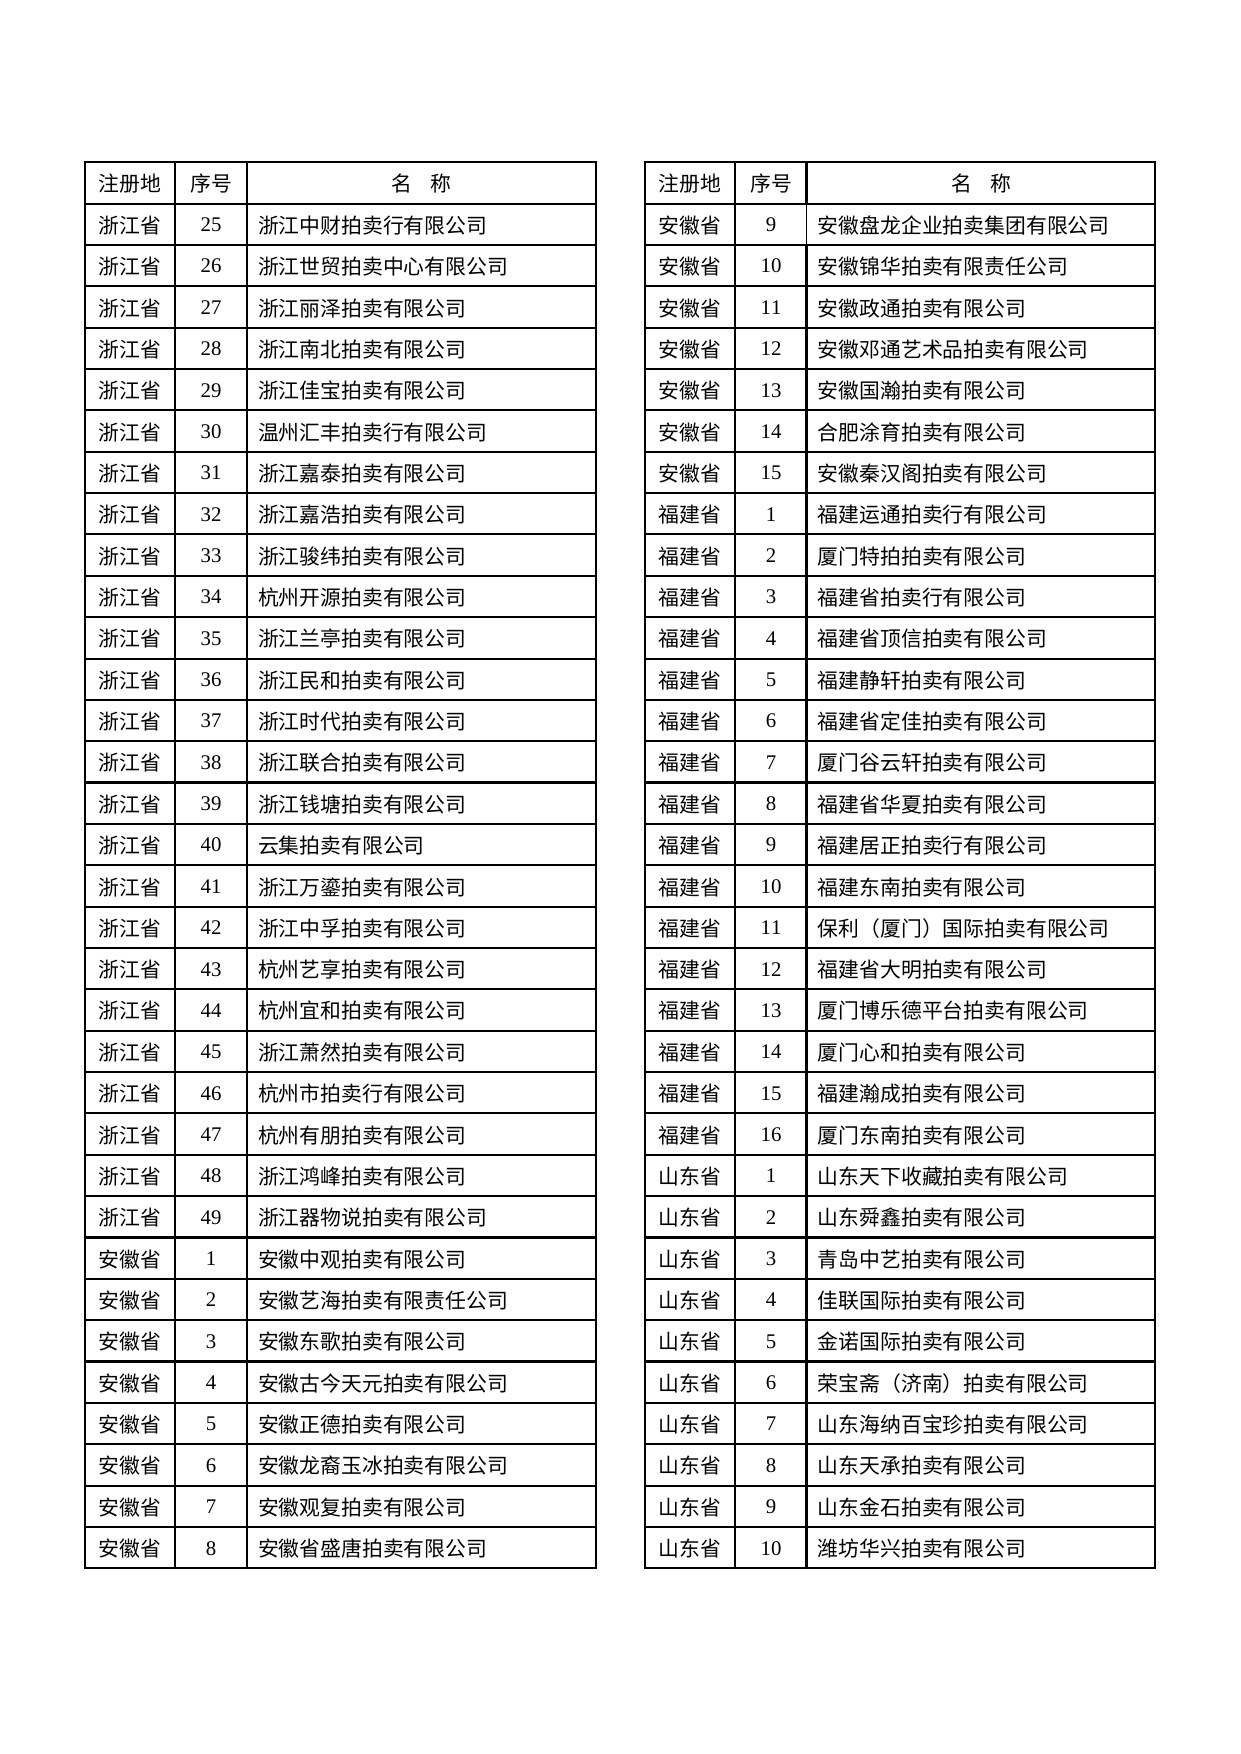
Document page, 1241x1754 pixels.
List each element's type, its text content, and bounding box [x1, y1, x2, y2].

table_cell 福建省 [646, 660, 734, 699]
table_cell 山东省 [646, 1156, 734, 1195]
table_cell 49 [176, 1197, 246, 1236]
table_cell 1 [736, 494, 805, 533]
table_cell 安徽古今天元拍卖有限公司 [248, 1363, 595, 1402]
table_header 序号 [176, 163, 246, 202]
table_cell 浙江联合拍卖有限公司 [248, 742, 595, 781]
table_cell 13 [736, 990, 805, 1029]
table_cell 11 [736, 908, 805, 947]
table_cell 浙江南北拍卖有限公司 [248, 329, 595, 368]
table_cell 安徽秦汉阁拍卖有限公司 [808, 453, 1154, 492]
table_cell 杭州艺享拍卖有限公司 [248, 949, 595, 988]
table_cell 安徽省 [86, 1404, 174, 1443]
table_cell 保利（厦门）国际拍卖有限公司 [808, 908, 1154, 947]
table_cell 32 [176, 494, 246, 533]
table_cell 37 [176, 701, 246, 740]
table_cell 福建省拍卖行有限公司 [808, 577, 1154, 616]
table_cell 33 [176, 535, 246, 575]
table_cell 浙江省 [86, 825, 174, 864]
table_cell 福建省 [646, 784, 734, 823]
table_header 注册地 [86, 163, 174, 202]
table_cell 5 [736, 660, 805, 699]
table_cell 12 [736, 329, 805, 368]
table_cell 40 [176, 825, 246, 864]
table_cell 浙江萧然拍卖有限公司 [248, 1032, 595, 1071]
table_cell 5 [736, 1321, 805, 1360]
table_cell 杭州有朋拍卖有限公司 [248, 1114, 595, 1154]
table_cell 福建省 [646, 990, 734, 1029]
table_cell 福建省 [646, 701, 734, 740]
table_cell 10 [736, 866, 805, 906]
table_cell 安徽省 [646, 411, 734, 451]
table_cell 浙江省 [86, 535, 174, 575]
table_cell 浙江嘉泰拍卖有限公司 [248, 453, 595, 492]
table_cell 福建静轩拍卖有限公司 [808, 660, 1154, 699]
table_cell 6 [736, 701, 805, 740]
table_cell 福建居正拍卖行有限公司 [808, 825, 1154, 864]
table_cell 山东省 [646, 1363, 734, 1402]
table_cell 浙江省 [86, 1197, 174, 1236]
table_cell 浙江省 [86, 618, 174, 657]
table_cell 山东省 [646, 1321, 734, 1360]
table_cell 安徽省 [646, 287, 734, 327]
table_cell 佳联国际拍卖有限公司 [808, 1280, 1154, 1319]
table_cell 36 [176, 660, 246, 699]
table_cell 安徽省 [646, 246, 734, 285]
table_cell 浙江省 [86, 577, 174, 616]
table_cell 29 [176, 370, 246, 409]
table_cell 安徽省 [646, 453, 734, 492]
table_header 注册地 [646, 163, 734, 202]
table_cell 厦门谷云轩拍卖有限公司 [808, 742, 1154, 781]
table_cell 30 [176, 411, 246, 451]
table_cell 山东金石拍卖有限公司 [808, 1487, 1154, 1526]
table_cell 48 [176, 1156, 246, 1195]
table_cell 浙江鸿峰拍卖有限公司 [248, 1156, 595, 1195]
table_cell 杭州市拍卖行有限公司 [248, 1073, 595, 1112]
table_cell 山东省 [646, 1487, 734, 1526]
table_cell 浙江省 [86, 1114, 174, 1154]
table_cell 2 [736, 1197, 805, 1236]
table_cell 10 [736, 1528, 805, 1567]
table_cell 39 [176, 784, 246, 823]
table_cell 福建省 [646, 577, 734, 616]
table_cell 浙江省 [86, 908, 174, 947]
table_cell 荣宝斋（济南）拍卖有限公司 [808, 1363, 1154, 1402]
table_cell 15 [736, 1073, 805, 1112]
table_cell 山东省 [646, 1197, 734, 1236]
table_cell 福建省 [646, 825, 734, 864]
table_cell 3 [736, 577, 805, 616]
table_cell 3 [736, 1239, 805, 1278]
table_cell 浙江丽泽拍卖有限公司 [248, 287, 595, 327]
table_cell 云集拍卖有限公司 [248, 825, 595, 864]
table_header 名 称 [248, 163, 595, 202]
table_cell 浙江省 [86, 1073, 174, 1112]
table_cell 浙江民和拍卖有限公司 [248, 660, 595, 699]
table_cell 山东海纳百宝珍拍卖有限公司 [808, 1404, 1154, 1443]
table_cell 福建省定佳拍卖有限公司 [808, 701, 1154, 740]
table_cell 浙江省 [86, 990, 174, 1029]
table_cell 浙江兰亭拍卖有限公司 [248, 618, 595, 657]
table_cell 福建瀚成拍卖有限公司 [808, 1073, 1154, 1112]
table_cell 安徽正德拍卖有限公司 [248, 1404, 595, 1443]
table_cell 浙江省 [86, 370, 174, 409]
table_cell 25 [176, 205, 246, 244]
table_cell 浙江省 [86, 494, 174, 533]
table_cell 山东天下收藏拍卖有限公司 [808, 1156, 1154, 1195]
table_cell 安徽观复拍卖有限公司 [248, 1487, 595, 1526]
table_cell 8 [736, 784, 805, 823]
table_cell 山东省 [646, 1404, 734, 1443]
table_cell 9 [736, 825, 805, 864]
table_cell 13 [736, 370, 805, 409]
table_cell 安徽省 [86, 1239, 174, 1278]
table_cell 福建省 [646, 535, 734, 575]
table_cell 10 [736, 246, 805, 285]
table_cell 福建省 [646, 494, 734, 533]
table_cell 安徽政通拍卖有限公司 [808, 287, 1154, 327]
table_cell 福建省华夏拍卖有限公司 [808, 784, 1154, 823]
table_cell 福建省 [646, 618, 734, 657]
table_cell 安徽省 [646, 329, 734, 368]
table_cell 福建东南拍卖有限公司 [808, 866, 1154, 906]
table_cell 安徽艺海拍卖有限责任公司 [248, 1280, 595, 1319]
table_cell 福建省 [646, 949, 734, 988]
table_cell 45 [176, 1032, 246, 1071]
table_cell 浙江省 [86, 329, 174, 368]
table_cell 3 [176, 1321, 246, 1360]
table_cell 浙江骏纬拍卖有限公司 [248, 535, 595, 575]
table_cell 山东天承拍卖有限公司 [808, 1445, 1154, 1484]
table_cell 11 [736, 287, 805, 327]
table_cell 浙江器物说拍卖有限公司 [248, 1197, 595, 1236]
table_cell 安徽邓通艺术品拍卖有限公司 [808, 329, 1154, 368]
table_cell 42 [176, 908, 246, 947]
table_cell 安徽省 [86, 1445, 174, 1484]
table_cell 浙江省 [86, 949, 174, 988]
table_cell 金诺国际拍卖有限公司 [808, 1321, 1154, 1360]
table_cell 安徽省 [86, 1280, 174, 1319]
table_cell 27 [176, 287, 246, 327]
table_cell 8 [736, 1445, 805, 1484]
table_cell 浙江省 [86, 701, 174, 740]
table_cell 浙江省 [86, 411, 174, 451]
table_cell 福建省 [646, 908, 734, 947]
table_cell 38 [176, 742, 246, 781]
table_cell 潍坊华兴拍卖有限公司 [808, 1528, 1154, 1567]
table_cell 1 [176, 1239, 246, 1278]
table_cell 16 [736, 1114, 805, 1154]
table_cell 4 [176, 1363, 246, 1402]
table_cell 44 [176, 990, 246, 1029]
table_cell 7 [176, 1487, 246, 1526]
table_cell 杭州开源拍卖有限公司 [248, 577, 595, 616]
table_cell 厦门博乐德平台拍卖有限公司 [808, 990, 1154, 1029]
table_cell 26 [176, 246, 246, 285]
table_cell 浙江省 [86, 866, 174, 906]
table_cell 9 [736, 205, 806, 244]
table_cell 2 [176, 1280, 246, 1319]
table_cell 15 [736, 453, 805, 492]
table_cell 6 [736, 1363, 805, 1402]
table_cell 安徽省 [86, 1363, 174, 1402]
table_cell 杭州宜和拍卖有限公司 [248, 990, 595, 1029]
table_cell 山东省 [646, 1280, 734, 1319]
table_cell 福建省 [646, 1032, 734, 1071]
table_cell 9 [736, 1487, 805, 1526]
table_cell 青岛中艺拍卖有限公司 [808, 1239, 1154, 1278]
table_cell 47 [176, 1114, 246, 1154]
table_cell 14 [736, 1032, 805, 1071]
table_cell 浙江万鎏拍卖有限公司 [248, 866, 595, 906]
table_cell 福建省 [646, 1114, 734, 1154]
table_cell 浙江嘉浩拍卖有限公司 [248, 494, 595, 533]
table_cell 4 [736, 618, 805, 657]
table_cell 安徽省 [646, 370, 734, 409]
table_cell 14 [736, 411, 805, 451]
table_cell 6 [176, 1445, 246, 1484]
table_cell 安徽省 [86, 1528, 174, 1567]
table_cell 安徽省 [86, 1487, 174, 1526]
table_cell 46 [176, 1073, 246, 1112]
table_cell 安徽中观拍卖有限公司 [248, 1239, 595, 1278]
table_cell 浙江中孚拍卖有限公司 [248, 908, 595, 947]
table_cell 山东舜鑫拍卖有限公司 [808, 1197, 1154, 1236]
table_cell 安徽龙裔玉冰拍卖有限公司 [248, 1445, 595, 1484]
table_cell 浙江省 [86, 742, 174, 781]
table_header 序号 [736, 163, 805, 202]
table_cell 合肥涂育拍卖有限公司 [808, 411, 1154, 451]
table_cell 福建省 [646, 1073, 734, 1112]
table_cell 安徽盘龙企业拍卖集团有限公司 [807, 205, 1154, 244]
table_cell 温州汇丰拍卖行有限公司 [248, 411, 595, 451]
table_cell 4 [736, 1280, 805, 1319]
table_cell 山东省 [646, 1445, 734, 1484]
table_cell 12 [736, 949, 805, 988]
table_cell 厦门特拍拍卖有限公司 [808, 535, 1154, 575]
table_cell 浙江省 [86, 287, 174, 327]
table_cell 浙江省 [86, 1032, 174, 1071]
table_cell 31 [176, 453, 246, 492]
table_cell 34 [176, 577, 246, 616]
table_cell 5 [176, 1404, 246, 1443]
table_cell 安徽省 [646, 205, 734, 244]
table_cell 浙江省 [86, 205, 174, 244]
table_cell 浙江钱塘拍卖有限公司 [248, 784, 595, 823]
table_cell 1 [736, 1156, 805, 1195]
table_cell 安徽锦华拍卖有限责任公司 [808, 246, 1154, 285]
table_cell 35 [176, 618, 246, 657]
table_cell 28 [176, 329, 246, 368]
table_cell 43 [176, 949, 246, 988]
table_cell 浙江时代拍卖有限公司 [248, 701, 595, 740]
table_cell 厦门东南拍卖有限公司 [808, 1114, 1154, 1154]
table_cell 浙江省 [86, 246, 174, 285]
table_cell 浙江省 [86, 1156, 174, 1195]
table_header 名 称 [808, 163, 1154, 202]
table_cell 浙江省 [86, 784, 174, 823]
table_cell 福建运通拍卖行有限公司 [808, 494, 1154, 533]
table_cell 7 [736, 1404, 805, 1443]
table_cell 浙江佳宝拍卖有限公司 [248, 370, 595, 409]
table_cell 浙江省 [86, 453, 174, 492]
table_cell 厦门心和拍卖有限公司 [808, 1032, 1154, 1071]
table_cell 浙江世贸拍卖中心有限公司 [248, 246, 595, 285]
table_cell 7 [736, 742, 805, 781]
table_cell 浙江省 [86, 660, 174, 699]
table_cell 安徽省 [86, 1321, 174, 1360]
table_cell 福建省大明拍卖有限公司 [808, 949, 1154, 988]
table_cell 安徽省盛唐拍卖有限公司 [248, 1528, 595, 1567]
table_cell 浙江中财拍卖行有限公司 [248, 205, 595, 244]
table_cell 山东省 [646, 1528, 734, 1567]
table_cell 福建省 [646, 866, 734, 906]
table_cell 福建省 [646, 742, 734, 781]
table_cell 安徽东歌拍卖有限公司 [248, 1321, 595, 1360]
table_cell 8 [176, 1528, 246, 1567]
table_cell 2 [736, 535, 805, 575]
table_cell 安徽国瀚拍卖有限公司 [808, 370, 1154, 409]
table_cell 41 [176, 866, 246, 906]
table_cell 福建省顶信拍卖有限公司 [808, 618, 1154, 657]
table_cell 山东省 [646, 1239, 734, 1278]
